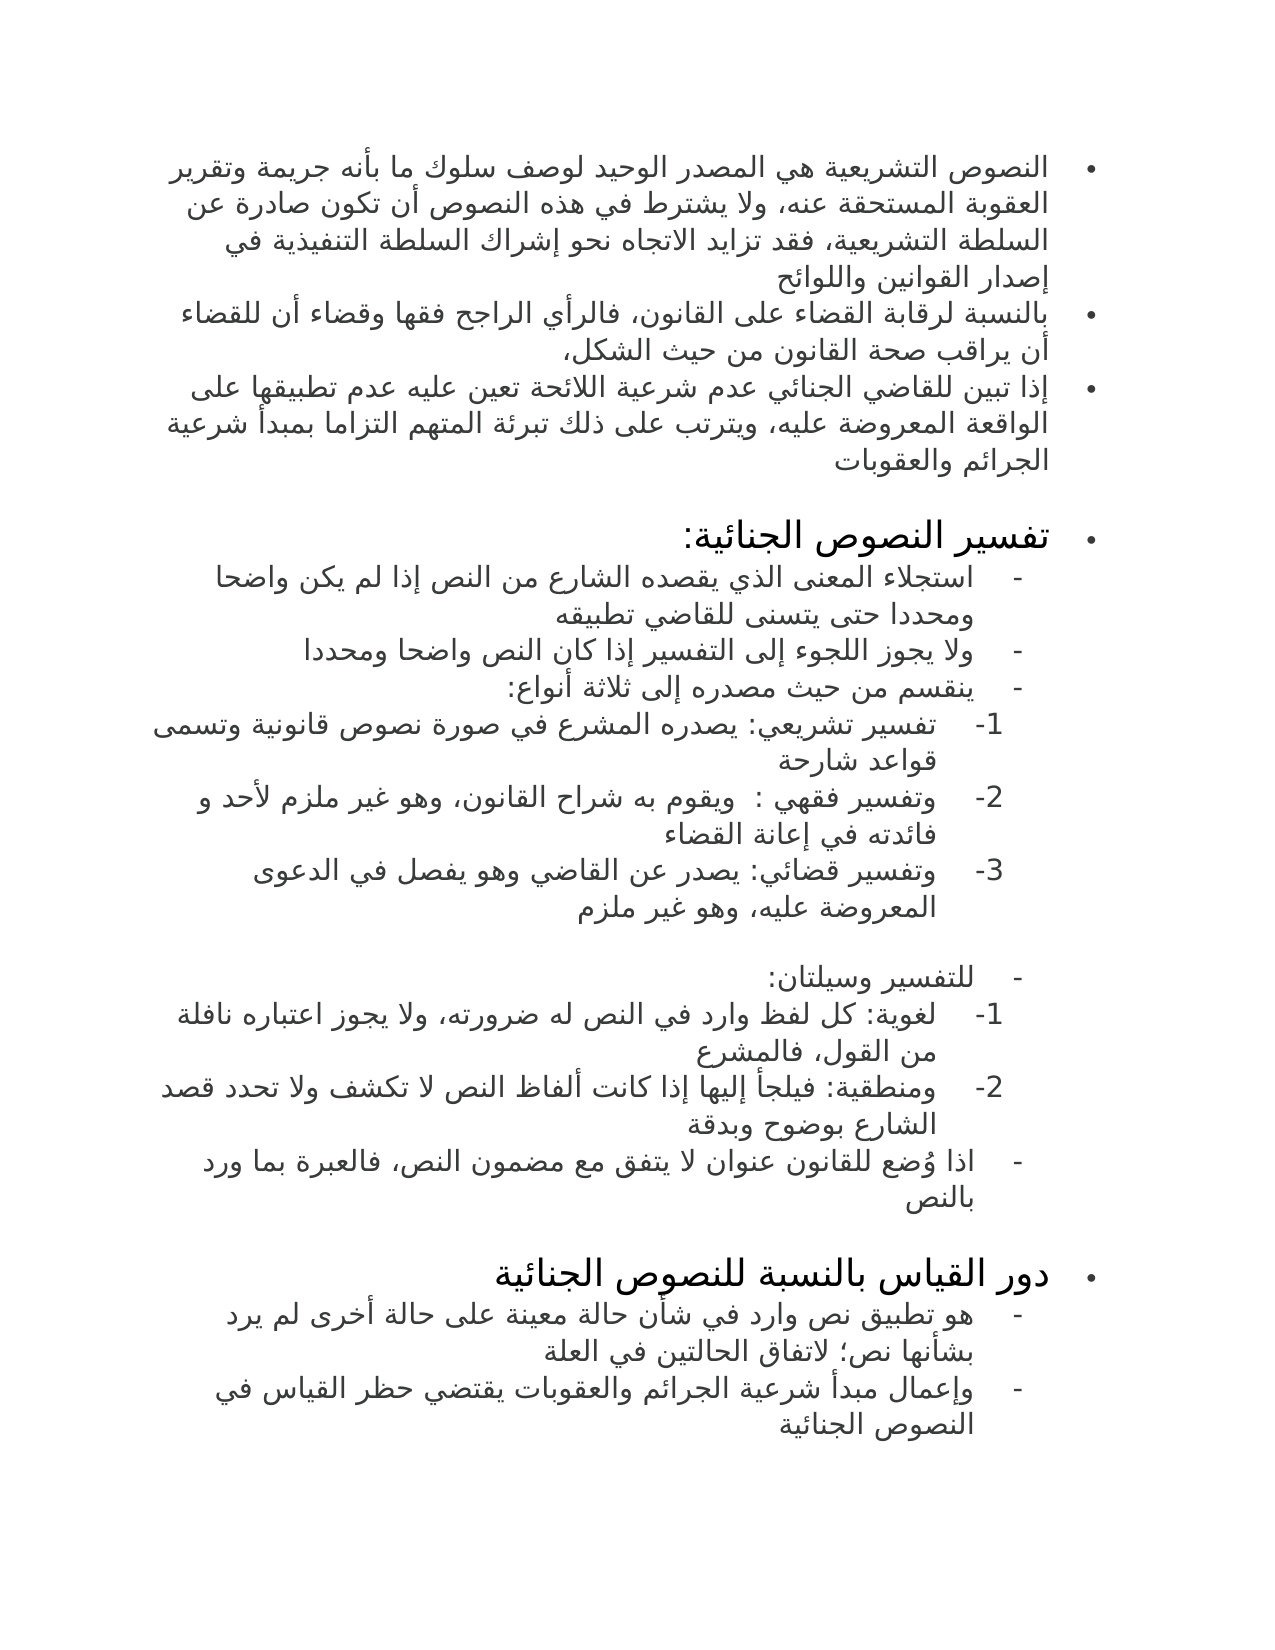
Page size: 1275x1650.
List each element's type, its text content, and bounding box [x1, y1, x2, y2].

list استجلاء المعنى الذي يقصده الشارع من النص إذا لم يكن واضحا ومحددا حتى يتسنى للقاضي تطبيقه [150, 560, 1012, 631]
list وتفسير قضائي: يصدر عن القاضي وهو يفصل في الدعوى المعروضة عليه، وهو غير ملزم [150, 854, 975, 924]
list اذا وُضع للقانون عنوان لا يتفق مع مضمون النص، فالعبرة بما ورد بالنص [150, 1144, 1012, 1215]
list هو تطبيق نص وارد في شأن حالة معينة على حالة أخرى لم يرد بشأنها نص؛ لاتفاق الحالتين في العلة [150, 1298, 1012, 1368]
list إذا تبين للقاضي الجنائي عدم شرعية اللائحة تعين عليه عدم تطبيقها على الواقعة المعروضة عليه، ويترتب على ذلك تبرئة المتهم التزاما بمبدأ شرعية الجرائم والعقوبات [150, 370, 1087, 477]
list تفسير النصوص الجنائية: [150, 514, 1087, 557]
list ينقسم من حيث مصدره إلى ثلاثة أنواع: [150, 670, 1012, 704]
list دور القياس بالنسبة للنصوص الجنائية [150, 1251, 1087, 1294]
list ولا يجوز اللجوء إلى التفسير إذا كان النص واضحا ومحددا [150, 634, 1012, 668]
list تفسير تشريعي: يصدره المشرع في صورة نصوص قانونية وتسمى قواعد شارحة [150, 707, 975, 778]
list وتفسير فقهي : ويقوم به شراح القانون، وهو غير ملزم لأحد و فائدته في إعانة القضاء [150, 780, 975, 851]
list وإعمال مبدأ شرعية الجرائم والعقوبات يقتضي حظر القياس في النصوص الجنائية [150, 1371, 1012, 1442]
list ومنطقية: فيلجأ إليها إذا كانت ألفاظ النص لا تكشف ولا تحدد قصد الشارع بوضوح وبدقة [150, 1071, 975, 1141]
list للتفسير وسيلتان: [150, 961, 1012, 995]
list لغوية: كل لفظ وارد في النص له ضرورته، ولا يجوز اعتباره نافلة من القول، فالمشرع [150, 997, 975, 1068]
list النصوص التشريعية هي المصدر الوحيد لوصف سلوك ما بأنه جريمة وتقرير العقوبة المستحقة عنه، ولا يشترط في هذه النصوص أن تكون صادرة عن السلطة التشريعية، فقد تزايد الاتجاه نحو إشراك السلطة التنفيذية في إصدار القوانين واللوائح [150, 150, 1087, 294]
list بالنسبة لرقابة القضاء على القانون، فالرأي الراجح فقها وقضاء أن للقضاء أن يراقب صحة القانون من حيث الشكل، [150, 297, 1087, 367]
